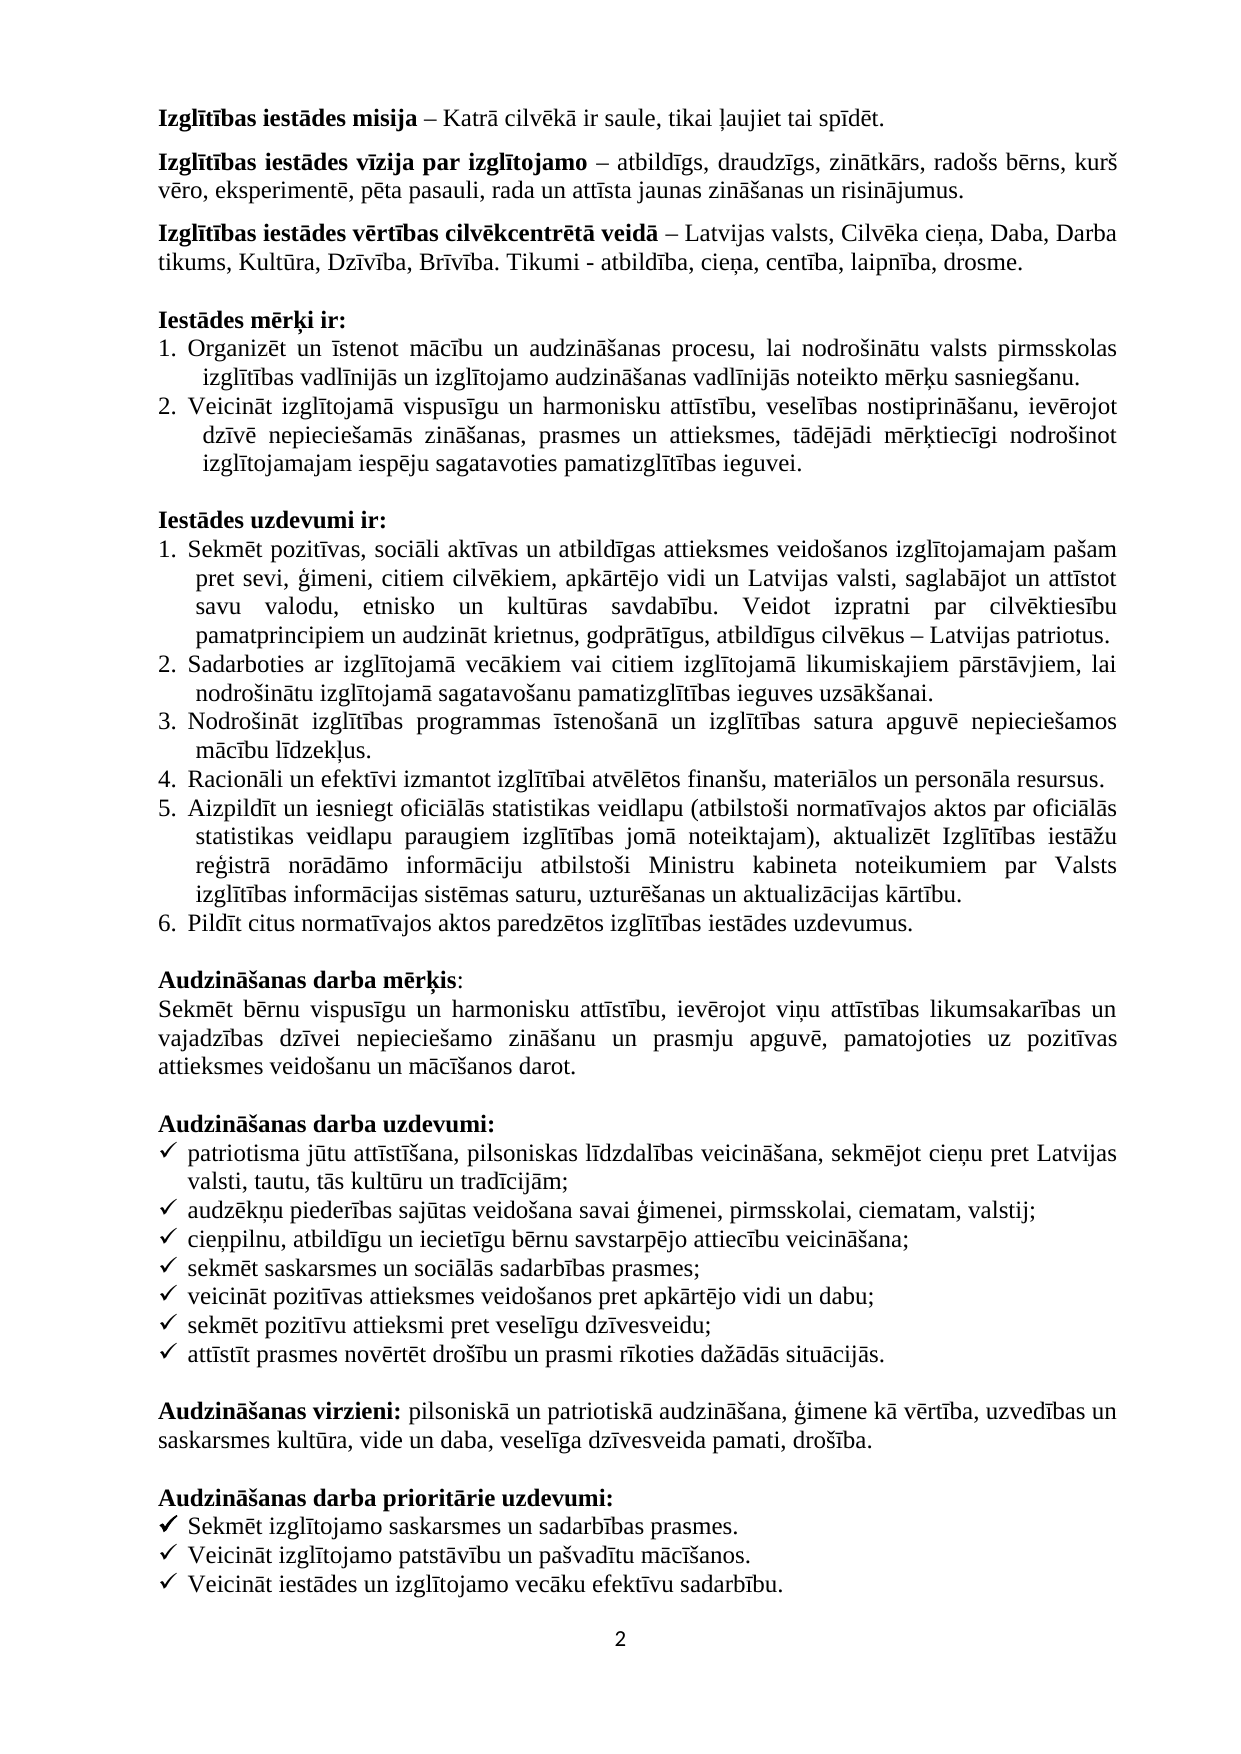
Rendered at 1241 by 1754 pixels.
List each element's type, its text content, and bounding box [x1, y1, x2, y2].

list Sekmēt pozitīvas, sociāli aktīvas un atbildīgas attieksmes veidošanos izglītojamajam pašam pret sevi, ģimeni, citiem cilvēkiem, apkārtējo vidi un Latvijas valsti, saglabājot un attīstot savu valodu, etnisko un kultūras savdabību. Veidot izpratni par cilvēktiesību pamatprincipiem un audzināt krietnus, godprātīgus, atbildīgus cilvēkus – Latvijas patriotus. [158, 534, 1118, 649]
list patriotisma jūtu attīstīšana, pilsoniskas līdzdalības veicināšana, sekmējot cieņu pret Latvijas valsti, tautu, tās kultūru un tradīcijām; [158, 1138, 1118, 1195]
list Veicināt izglītojamā vispusīgu un harmonisku attīstību, veselības nostiprināšanu, ievērojot dzīvē nepieciešamās zināšanas, prasmes un attieksmes, tādējādi mērķtiecīgi nodrošinot izglītojamajam iespēju sagatavoties pamatizglītības ieguvei. [158, 391, 1118, 477]
list Veicināt izglītojamo patstāvību un pašvadītu mācīšanos. [158, 1540, 1142, 1569]
list Aizpildīt un iesniegt oficiālās statistikas veidlapu (atbilstoši normatīvajos aktos par oficiālās statistikas veidlapu paraugiem izglītības jomā noteiktajam), aktualizēt Izglītības iestāžu reģistrā norādāmo informāciju atbilstoši Ministru kabineta noteikumiem par Valsts izglītības informācijas sistēmas saturu, uzturēšanas un aktualizācijas kārtību. [158, 793, 1118, 908]
text Audzināšanas darba mērķis: [158, 965, 1118, 994]
list Pildīt citus normatīvajos aktos paredzētos izglītības iestādes uzdevumus. [158, 908, 1118, 936]
text Iestādes mērķi ir: [158, 305, 1118, 333]
text Audzināšanas darba prioritārie uzdevumi: [158, 1483, 1118, 1511]
list Organizēt un īstenot mācību un audzināšanas procesu, lai nodrošinātu valsts pirmsskolas izglītības vadlīnijās un izglītojamo audzināšanas vadlīnijās noteikto mērķu sasniegšanu. [158, 333, 1118, 391]
text Iestādes uzdevumi ir: [158, 505, 1118, 534]
text Izglītības iestādes misija – Katrā cilvēkā ir saule, tikai ļaujiet tai spīdēt. [158, 103, 1118, 132]
list Izglītības iestādes vīzija par izglītojamo – atbildīgs, draudzīgs, zinātkārs, radošs bērns, kurš vēro, eksperimentē, pēta pasauli, rada un attīsta jaunas zināšanas un risinājumus. [158, 147, 1118, 204]
text Audzināšanas darba uzdevumi: [158, 1109, 1118, 1138]
list Racionāli un efektīvi izmantot izglītībai atvēlētos finanšu, materiālos un personāla resursus. [158, 764, 1118, 793]
list sekmēt pozitīvu attieksmi pret veselīgu dzīvesveidu; [158, 1310, 1118, 1339]
list veicināt pozitīvas attieksmes veidošanos pret apkārtējo vidi un dabu; [158, 1281, 1118, 1310]
list Nodrošināt izglītības programmas īstenošanā un izglītības satura apguvē nepieciešamos mācību līdzekļus. [158, 706, 1118, 764]
list audzēkņu piederības sajūtas veidošana savai ģimenei, pirmsskolai, ciematam, valstij; [158, 1195, 1118, 1224]
list cieņpilnu, atbildīgu un iecietīgu bērnu savstarpējo attiecību veicināšana; [158, 1224, 1118, 1253]
list sekmēt saskarsmes un sociālās sadarbības prasmes; [158, 1253, 1118, 1281]
text Audzināšanas virzieni: pilsoniskā un patriotiskā audzināšana, ģimene kā vērtība, uzvedības un saskarsmes kultūra, vide un daba, veselīga dzīvesveida pamati, drošība. [158, 1396, 1118, 1454]
text Sekmēt bērnu vispusīgu un harmonisku attīstību, ievērojot viņu attīstības likumsakarības un vajadzības dzīvei nepieciešamo zināšanu un prasmju apguvē, pamatojoties uz pozitīvas attieksmes veidošanu un mācīšanos darot. [158, 994, 1118, 1080]
list Sekmēt izglītojamo saskarsmes un sadarbības prasmes. [158, 1511, 1142, 1540]
list Izglītības iestādes vērtības cilvēkcentrētā veidā – Latvijas valsts, Cilvēka cieņa, Daba, Darba tikums, Kultūra, Dzīvība, Brīvība. Tikumi - atbildība, cieņa, centība, laipnība, drosme. [158, 218, 1118, 276]
list attīstīt prasmes novērtēt drošību un prasmi rīkoties dažādās situācijās. [158, 1339, 1118, 1368]
list Veicināt iestādes un izglītojamo vecāku efektīvu sadarbību. [158, 1569, 1142, 1598]
list Sadarboties ar izglītojamā vecākiem vai citiem izglītojamā likumiskajiem pārstāvjiem, lai nodrošinātu izglītojamā sagatavošanu pamatizglītības ieguves uzsākšanai. [158, 649, 1118, 706]
